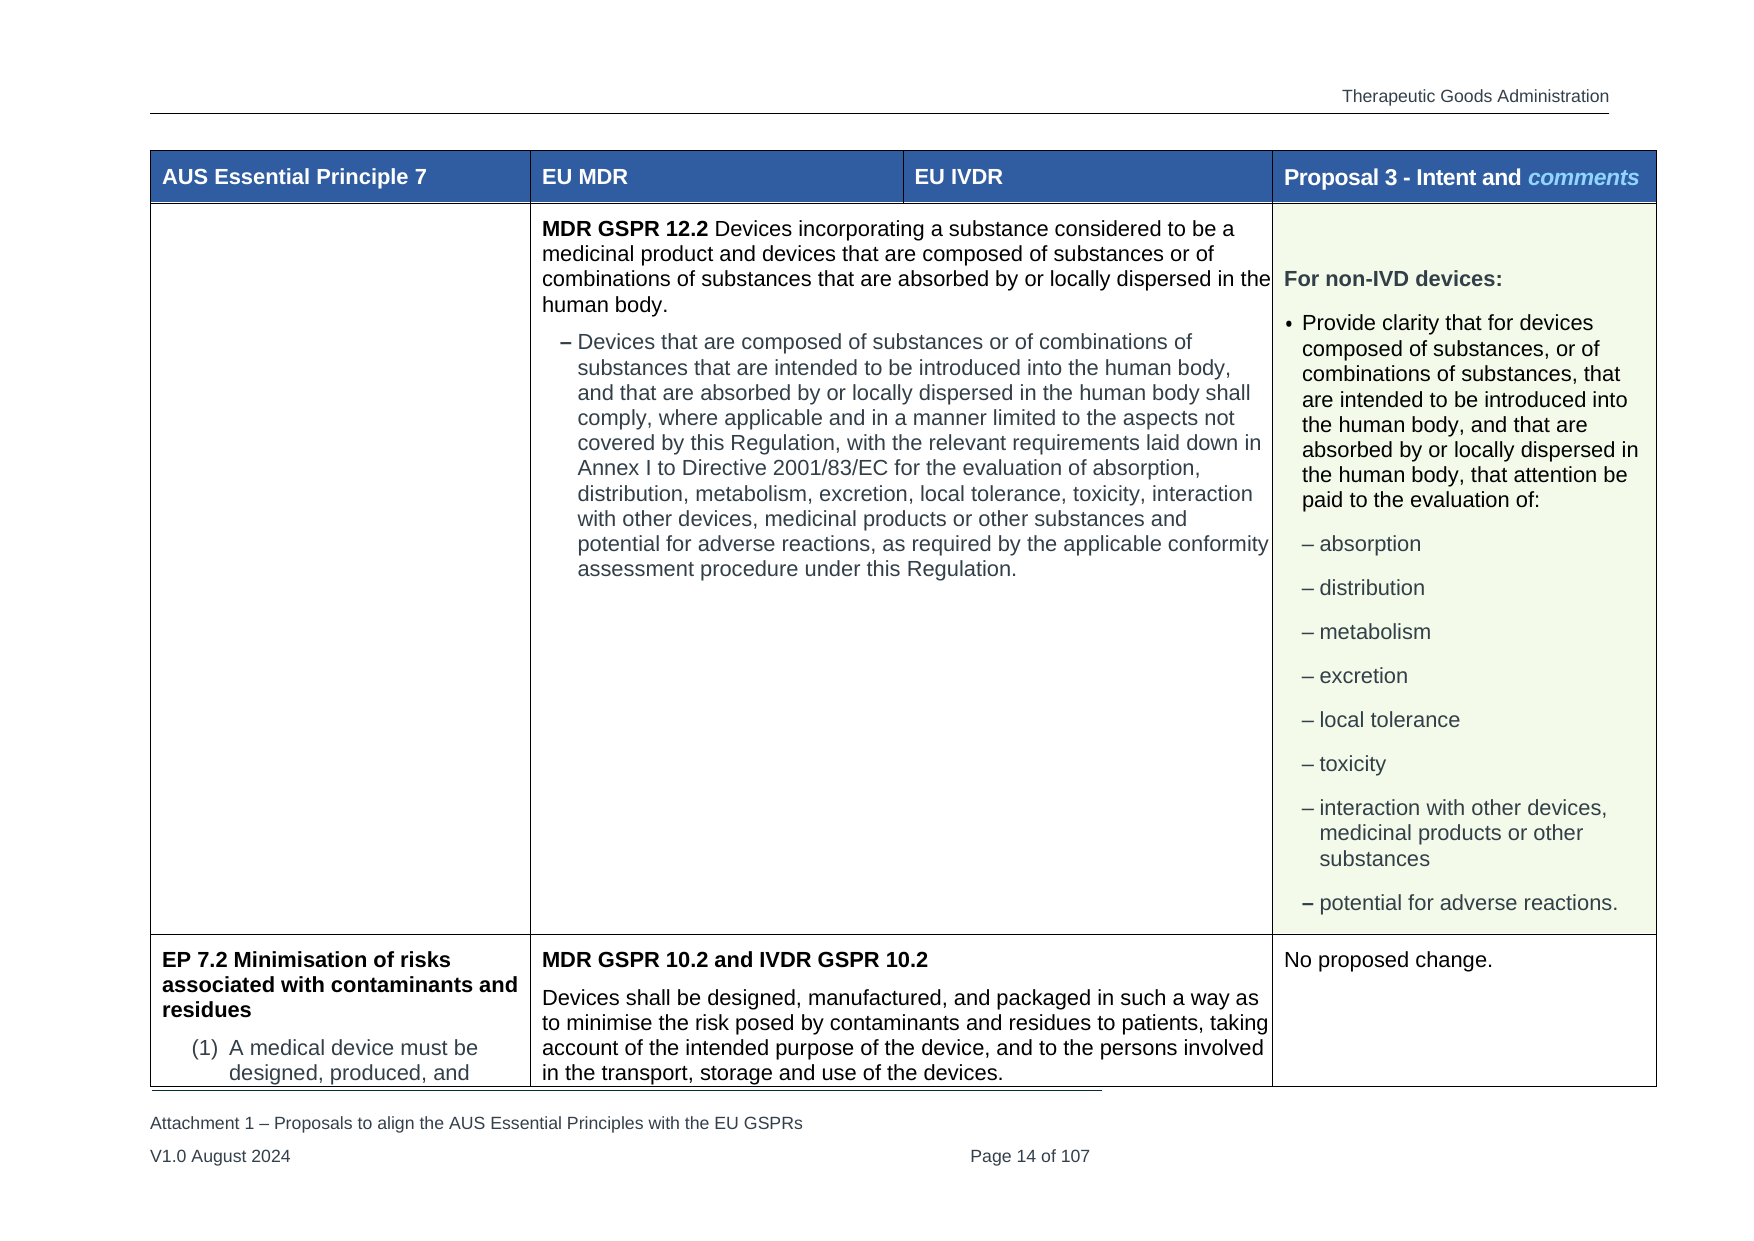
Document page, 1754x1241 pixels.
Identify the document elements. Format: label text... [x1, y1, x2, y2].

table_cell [531, 204, 1272, 933]
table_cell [1273, 204, 1656, 933]
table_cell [151, 935, 530, 1086]
table_header Proposal 3 - Intent and comments [1273, 151, 1656, 202]
table_cell No proposed change. [1273, 935, 1656, 1086]
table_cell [531, 935, 1272, 1086]
table_header AUS Essential Principle 7 [151, 151, 530, 202]
table_header EU IVDR [904, 151, 1272, 202]
table_header EU MDR [531, 151, 903, 202]
